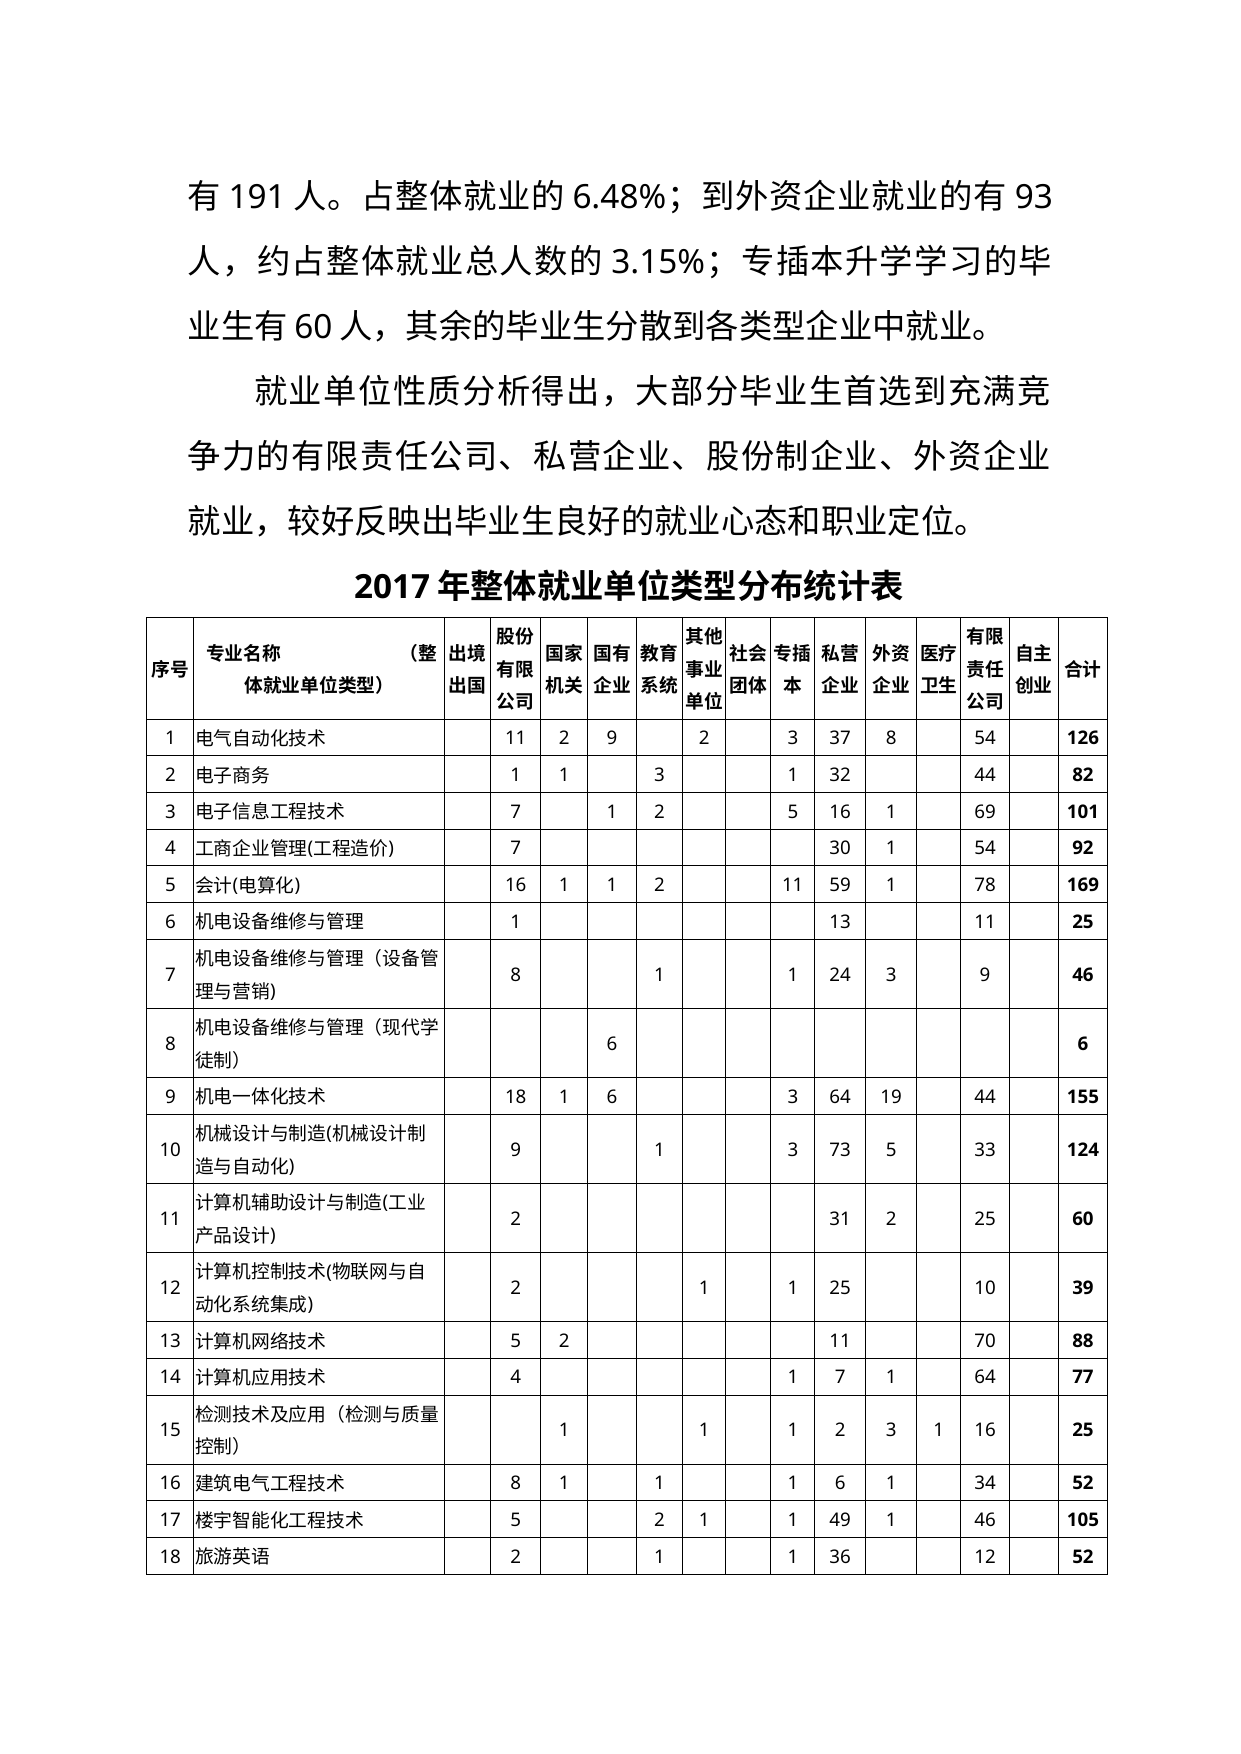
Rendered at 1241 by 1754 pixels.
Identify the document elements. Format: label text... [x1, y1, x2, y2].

table_cell 3 [147, 793, 193, 829]
table_cell [637, 903, 682, 939]
table_cell 24 [815, 940, 865, 1008]
table_cell [588, 1359, 636, 1394]
table_cell 计算机辅助设计与制造(工业产品设计) [194, 1184, 444, 1252]
table_cell 73 [815, 1115, 865, 1183]
table_cell [1010, 1078, 1058, 1114]
table_cell [866, 1538, 916, 1574]
table_cell 旅游英语 [194, 1538, 444, 1574]
table_cell 1 [917, 1396, 960, 1464]
table_cell 7 [491, 830, 540, 865]
table_header 教育系统 [637, 618, 682, 719]
table_cell [1010, 720, 1058, 755]
table_cell [541, 1253, 587, 1321]
table_cell [637, 830, 682, 865]
table_cell 25 [1059, 1396, 1107, 1464]
table_cell [683, 1009, 725, 1077]
table_cell 1 [491, 903, 540, 939]
table_cell [445, 793, 490, 829]
table_cell [917, 1538, 960, 1574]
table_header 合计 [1059, 618, 1107, 719]
table_cell [726, 1501, 770, 1537]
table_cell 1 [866, 866, 916, 902]
table_cell [917, 1009, 960, 1077]
table_cell 3 [771, 1115, 814, 1183]
table_cell [1010, 793, 1058, 829]
table_cell [1010, 940, 1058, 1008]
table_cell 机电设备维修与管理 [194, 903, 444, 939]
table_cell 检测技术及应用（检测与质量控制） [194, 1396, 444, 1464]
table_cell 46 [961, 1501, 1009, 1537]
table_cell [866, 1253, 916, 1321]
table_cell [726, 1253, 770, 1321]
table_cell 4 [147, 830, 193, 865]
table_cell [1010, 1465, 1058, 1500]
table_cell [1010, 1359, 1058, 1394]
table_cell [771, 1184, 814, 1252]
table_cell 2 [491, 1253, 540, 1321]
table_cell 7 [491, 793, 540, 829]
table_cell [637, 1184, 682, 1252]
table_cell [588, 903, 636, 939]
table_cell 1 [541, 1078, 587, 1114]
table_cell 工商企业管理(工程造价) [194, 830, 444, 865]
table_cell 1 [637, 1115, 682, 1183]
table_cell [1010, 830, 1058, 865]
table_cell 92 [1059, 830, 1107, 865]
table_cell [588, 1396, 636, 1464]
table_header 专插本 [771, 618, 814, 719]
table_cell 机电一体化技术 [194, 1078, 444, 1114]
table_cell [445, 1396, 490, 1464]
table_cell 机电设备维修与管理（现代学徒制） [194, 1009, 444, 1077]
table_cell [588, 1115, 636, 1183]
table_cell 12 [147, 1253, 193, 1321]
table_cell 64 [815, 1078, 865, 1114]
table_cell 1 [491, 756, 540, 792]
table_cell 6 [147, 903, 193, 939]
table_cell 64 [961, 1359, 1009, 1394]
table_cell [1010, 1396, 1058, 1464]
table_header 序号 [147, 618, 193, 719]
table_cell [683, 1538, 725, 1574]
table_cell [683, 1322, 725, 1358]
table_cell 36 [815, 1538, 865, 1574]
table_cell [726, 940, 770, 1008]
table_cell 78 [961, 866, 1009, 902]
table_cell [445, 903, 490, 939]
table_cell 5 [771, 793, 814, 829]
table_cell 25 [961, 1184, 1009, 1252]
table_cell [726, 793, 770, 829]
table_cell 1 [866, 1359, 916, 1394]
table_cell [588, 1501, 636, 1537]
table_cell 54 [961, 720, 1009, 755]
table_cell [445, 1253, 490, 1321]
table_cell 5 [491, 1322, 540, 1358]
table_cell [917, 756, 960, 792]
table_header 社会团体 [726, 618, 770, 719]
table_cell [917, 1115, 960, 1183]
table_cell [726, 1396, 770, 1464]
text 就业单位性质分析得出，大部分毕业生首选到充满竞争力的有限责任公司、私营企业、股份制企业、外资企业就业，较好反映出毕业生良好的就业心态和职业定位。 [187, 357, 1053, 552]
table_cell [726, 1359, 770, 1394]
table_cell 30 [815, 830, 865, 865]
table_cell 9 [588, 720, 636, 755]
table_cell [588, 1538, 636, 1574]
table_cell [445, 830, 490, 865]
table_cell [917, 1078, 960, 1114]
table_header 外资企业 [866, 618, 916, 719]
table_cell 1 [771, 756, 814, 792]
table_header 国有企业 [588, 618, 636, 719]
table_cell 1 [147, 720, 193, 755]
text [187, 162, 1053, 357]
table_cell [445, 1322, 490, 1358]
table_cell 1 [771, 1359, 814, 1394]
table_cell 1 [771, 1396, 814, 1464]
table_cell [917, 866, 960, 902]
table_cell [683, 866, 725, 902]
table_header 有限责任公司 [961, 618, 1009, 719]
table_cell 4 [491, 1359, 540, 1394]
table_cell [445, 1184, 490, 1252]
table_cell 1 [771, 1465, 814, 1500]
table_cell [683, 1078, 725, 1114]
table_cell 1 [866, 793, 916, 829]
table_cell [491, 1396, 540, 1464]
table_cell 3 [771, 720, 814, 755]
table_cell 3 [866, 1396, 916, 1464]
table_cell 2 [491, 1184, 540, 1252]
table_cell [866, 903, 916, 939]
table_cell [637, 720, 682, 755]
table_cell [445, 1009, 490, 1077]
table_cell [588, 1465, 636, 1500]
table_cell [637, 1322, 682, 1358]
table_cell 1 [771, 1501, 814, 1537]
table_cell 6 [588, 1009, 636, 1077]
table_cell [445, 720, 490, 755]
table_cell 19 [866, 1078, 916, 1114]
table_cell [726, 1538, 770, 1574]
table_cell [683, 1465, 725, 1500]
table_cell [588, 830, 636, 865]
table_cell [1010, 866, 1058, 902]
table_cell [588, 756, 636, 792]
table_cell 1 [588, 793, 636, 829]
table_cell 1 [866, 1501, 916, 1537]
table_cell 59 [815, 866, 865, 902]
table_cell 46 [1059, 940, 1107, 1008]
table_cell 105 [1059, 1501, 1107, 1537]
table_cell 6 [815, 1465, 865, 1500]
table_cell [445, 1359, 490, 1394]
table_cell 11 [491, 720, 540, 755]
table_cell [961, 1009, 1009, 1077]
table_cell 7 [147, 940, 193, 1008]
table_cell 楼宇智能化工程技术 [194, 1501, 444, 1537]
table_cell 16 [815, 793, 865, 829]
table_cell 建筑电气工程技术 [194, 1465, 444, 1500]
table_cell 1 [637, 1538, 682, 1574]
table_cell [726, 1322, 770, 1358]
table_cell 10 [147, 1115, 193, 1183]
table_cell 1 [771, 1253, 814, 1321]
table_cell [815, 1009, 865, 1077]
table_cell 3 [866, 940, 916, 1008]
table_cell [917, 940, 960, 1008]
table_cell 机械设计与制造(机械设计制造与自动化) [194, 1115, 444, 1183]
table_cell [1010, 1538, 1058, 1574]
table_cell 17 [147, 1501, 193, 1537]
table_cell [917, 830, 960, 865]
table_cell [541, 793, 587, 829]
table_cell [588, 940, 636, 1008]
table_cell [771, 903, 814, 939]
table_cell 1 [588, 866, 636, 902]
table_cell 计算机网络技术 [194, 1322, 444, 1358]
table_cell [588, 1253, 636, 1321]
table_header 其他事业单位 [683, 618, 725, 719]
table_cell [445, 1465, 490, 1500]
table_cell [445, 1538, 490, 1574]
table_cell [637, 1253, 682, 1321]
table_cell 1 [683, 1396, 725, 1464]
table_cell [1010, 1115, 1058, 1183]
table_cell 8 [491, 940, 540, 1008]
table_cell [588, 1184, 636, 1252]
table_cell [683, 903, 725, 939]
table_cell 169 [1059, 866, 1107, 902]
table_cell [726, 830, 770, 865]
table_cell [491, 1009, 540, 1077]
table_cell [683, 756, 725, 792]
table_cell [541, 1009, 587, 1077]
table_cell [541, 1359, 587, 1394]
table_cell [866, 1009, 916, 1077]
table_cell [917, 720, 960, 755]
table_cell 13 [815, 903, 865, 939]
table_cell [726, 1184, 770, 1252]
table_cell 15 [147, 1396, 193, 1464]
table_cell [917, 1465, 960, 1500]
table_cell 18 [491, 1078, 540, 1114]
table_cell 11 [771, 866, 814, 902]
table_cell [541, 830, 587, 865]
table_cell 31 [815, 1184, 865, 1252]
table_cell 11 [961, 903, 1009, 939]
table_cell 3 [771, 1078, 814, 1114]
table_cell [1010, 1184, 1058, 1252]
table_cell 54 [961, 830, 1009, 865]
table_cell 16 [147, 1465, 193, 1500]
table_header 国家机关 [541, 618, 587, 719]
table_cell 1 [771, 940, 814, 1008]
table_cell 1 [541, 756, 587, 792]
table_cell [683, 1359, 725, 1394]
table_cell [445, 1501, 490, 1537]
table_cell 5 [491, 1501, 540, 1537]
table_cell 2 [491, 1538, 540, 1574]
table_cell [683, 1115, 725, 1183]
table_cell [1010, 903, 1058, 939]
table_cell 69 [961, 793, 1009, 829]
table_cell 2 [637, 1501, 682, 1537]
table_header 医疗卫生 [917, 618, 960, 719]
table_cell 11 [147, 1184, 193, 1252]
table_cell [726, 903, 770, 939]
table_cell 2 [683, 720, 725, 755]
table_header 出境出国 [445, 618, 490, 719]
table_cell [637, 1078, 682, 1114]
table_cell [637, 1359, 682, 1394]
table_cell [771, 1322, 814, 1358]
table_cell 101 [1059, 793, 1107, 829]
table_cell [917, 793, 960, 829]
table_cell [917, 1501, 960, 1537]
table_cell 60 [1059, 1184, 1107, 1252]
table_cell [1010, 1253, 1058, 1321]
table_cell [541, 1501, 587, 1537]
table_cell [917, 1253, 960, 1321]
table_cell [683, 940, 725, 1008]
table_cell 32 [815, 756, 865, 792]
table_cell 25 [1059, 903, 1107, 939]
table_cell 52 [1059, 1465, 1107, 1500]
table_cell [683, 793, 725, 829]
table_cell 82 [1059, 756, 1107, 792]
table_cell [866, 1322, 916, 1358]
table_cell 电子信息工程技术 [194, 793, 444, 829]
table_cell 13 [147, 1322, 193, 1358]
table_cell 5 [866, 1115, 916, 1183]
table_cell 1 [637, 940, 682, 1008]
table_cell 8 [147, 1009, 193, 1077]
table_header 股份有限公司 [491, 618, 540, 719]
table_cell 1 [866, 1465, 916, 1500]
table_cell [726, 1115, 770, 1183]
table_cell 9 [961, 940, 1009, 1008]
table_cell [541, 1538, 587, 1574]
table_cell [726, 1009, 770, 1077]
table_cell [541, 1115, 587, 1183]
table_header 自主创业 [1010, 618, 1058, 719]
table_cell 88 [1059, 1322, 1107, 1358]
table_cell 1 [683, 1501, 725, 1537]
table_cell 9 [491, 1115, 540, 1183]
table_cell [637, 1396, 682, 1464]
table_header 私营企业 [815, 618, 865, 719]
table_cell [1010, 1009, 1058, 1077]
table_cell 37 [815, 720, 865, 755]
table_cell [726, 720, 770, 755]
table_cell 1 [541, 866, 587, 902]
table_cell 1 [683, 1253, 725, 1321]
table_cell 77 [1059, 1359, 1107, 1394]
table_cell 2 [147, 756, 193, 792]
table_cell [917, 903, 960, 939]
table_cell 8 [491, 1465, 540, 1500]
table_cell [726, 1465, 770, 1500]
table_cell 会计(电算化) [194, 866, 444, 902]
table_cell [917, 1184, 960, 1252]
table_cell [1010, 1322, 1058, 1358]
table_cell 34 [961, 1465, 1009, 1500]
table_cell 155 [1059, 1078, 1107, 1114]
table_cell 1 [541, 1396, 587, 1464]
table_cell 124 [1059, 1115, 1107, 1183]
table_cell 14 [147, 1359, 193, 1394]
table_cell 16 [961, 1396, 1009, 1464]
table_cell [726, 1078, 770, 1114]
table_cell 25 [815, 1253, 865, 1321]
table_cell 52 [1059, 1538, 1107, 1574]
table_cell [683, 830, 725, 865]
table_cell [541, 903, 587, 939]
table_cell 1 [541, 1465, 587, 1500]
table_cell 39 [1059, 1253, 1107, 1321]
table_cell 3 [637, 756, 682, 792]
table_cell 2 [541, 720, 587, 755]
table_cell 126 [1059, 720, 1107, 755]
table_cell [637, 1009, 682, 1077]
table_cell 计算机应用技术 [194, 1359, 444, 1394]
table_cell [771, 830, 814, 865]
table_cell 6 [1059, 1009, 1107, 1077]
table_cell [726, 756, 770, 792]
table_cell 2 [637, 866, 682, 902]
table_cell [445, 1115, 490, 1183]
table_cell 33 [961, 1115, 1009, 1183]
table_cell 1 [637, 1465, 682, 1500]
table_cell 12 [961, 1538, 1009, 1574]
table_cell [445, 940, 490, 1008]
table_cell [917, 1359, 960, 1394]
table_cell 2 [541, 1322, 587, 1358]
table_cell [917, 1322, 960, 1358]
table_cell 8 [866, 720, 916, 755]
table_cell 1 [771, 1538, 814, 1574]
table_cell [445, 756, 490, 792]
table_cell 18 [147, 1538, 193, 1574]
table_cell [588, 1322, 636, 1358]
table_cell 计算机控制技术(物联网与自动化系统集成) [194, 1253, 444, 1321]
table_cell 49 [815, 1501, 865, 1537]
table_cell 70 [961, 1322, 1009, 1358]
table_cell 2 [866, 1184, 916, 1252]
table_cell [445, 1078, 490, 1114]
table_cell 11 [815, 1322, 865, 1358]
table_cell [866, 756, 916, 792]
table_cell [541, 1184, 587, 1252]
text 2017年整体就业单位类型分布统计表 [187, 552, 1053, 617]
table_cell 44 [961, 756, 1009, 792]
table_cell [1010, 756, 1058, 792]
table_cell 1 [866, 830, 916, 865]
table_cell 2 [815, 1396, 865, 1464]
table_cell [445, 866, 490, 902]
table_cell 9 [147, 1078, 193, 1114]
table_cell 5 [147, 866, 193, 902]
table_cell 2 [637, 793, 682, 829]
table_cell [683, 1184, 725, 1252]
table_cell 16 [491, 866, 540, 902]
table_cell 6 [588, 1078, 636, 1114]
table_cell 机电设备维修与管理（设备管理与营销) [194, 940, 444, 1008]
table_cell 7 [815, 1359, 865, 1394]
table_cell [1010, 1501, 1058, 1537]
table_cell 44 [961, 1078, 1009, 1114]
table_cell [541, 940, 587, 1008]
table_cell 电子商务 [194, 756, 444, 792]
table_cell 电气自动化技术 [194, 720, 444, 755]
table_cell 10 [961, 1253, 1009, 1321]
table_header 专业名称 （整体就业单位类型） [194, 618, 444, 719]
table_cell [771, 1009, 814, 1077]
table_cell [726, 866, 770, 902]
